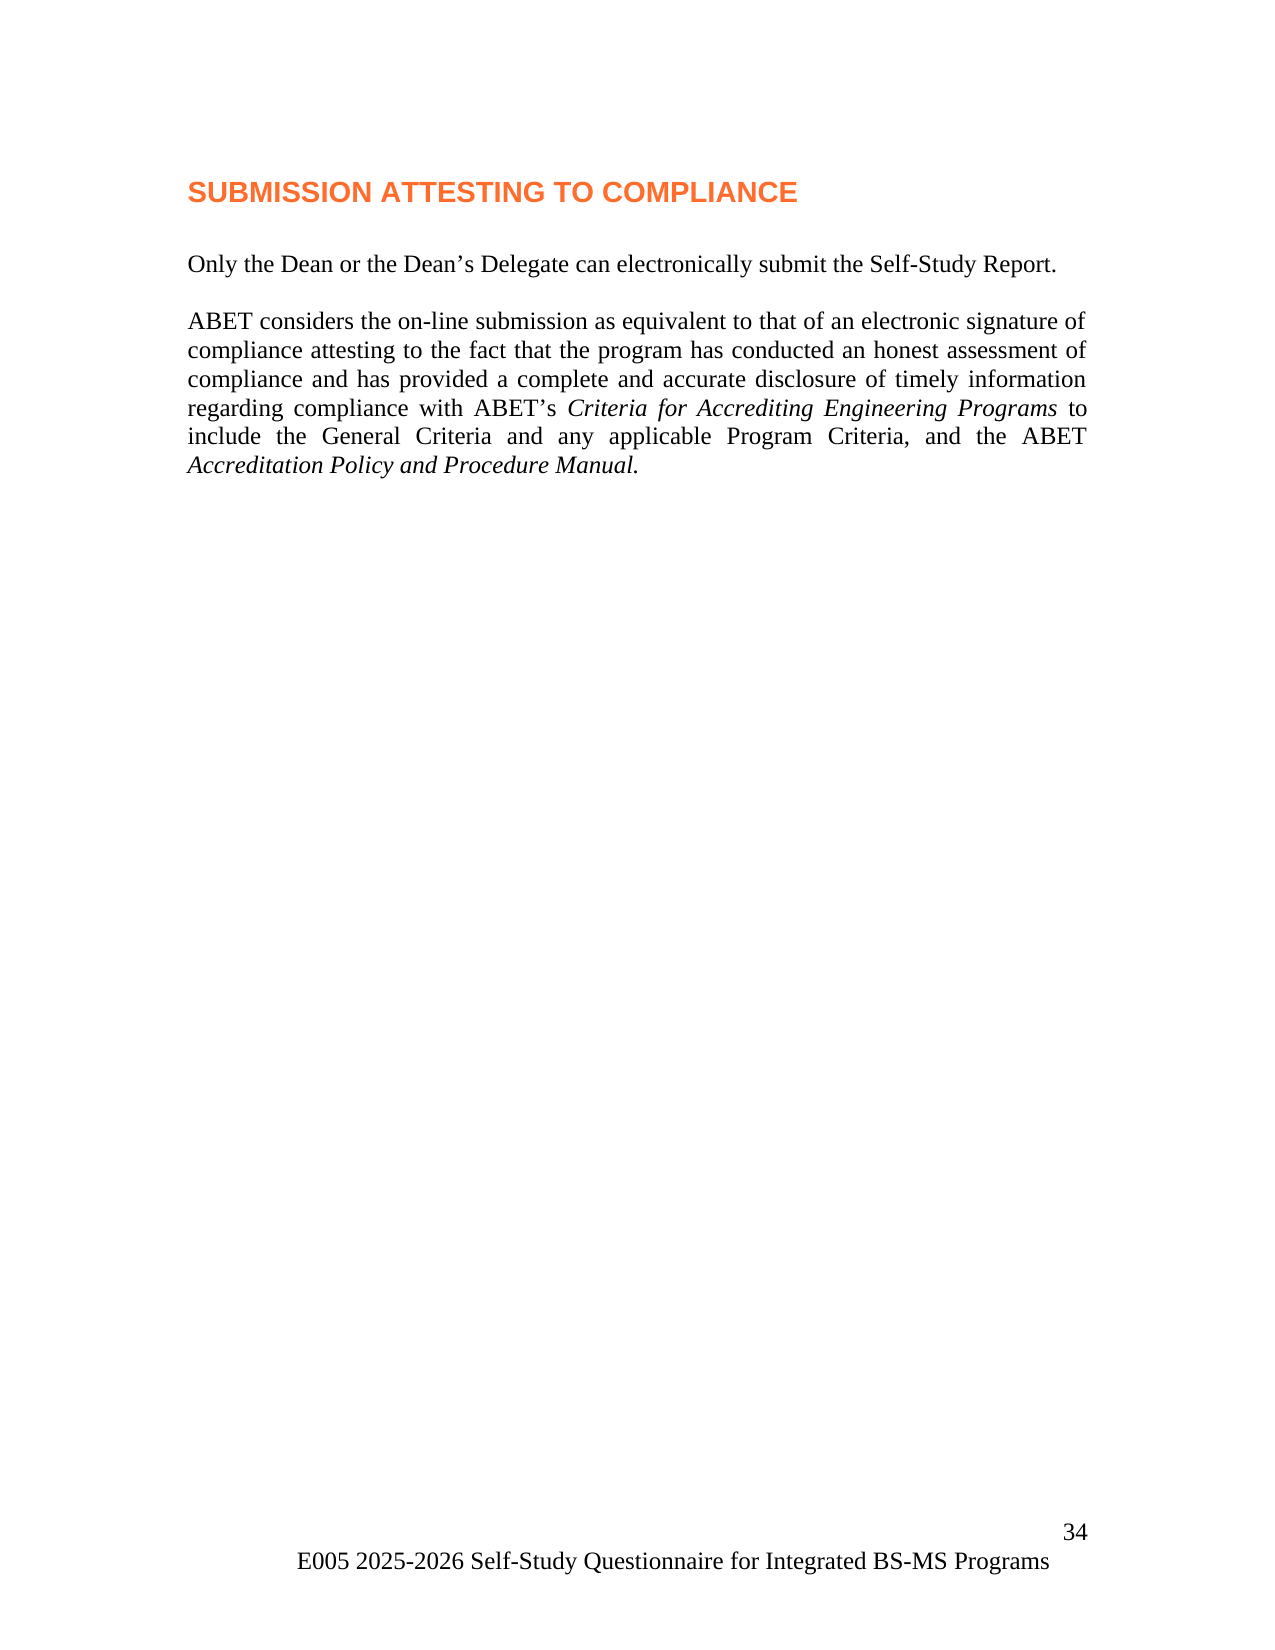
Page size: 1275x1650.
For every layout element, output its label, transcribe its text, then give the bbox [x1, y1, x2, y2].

text Only the Dean or the Dean’s Delegate can electronically submit the Self-Study Report. [187, 249, 1087, 278]
subtitle SUBMISSION ATTESTING TO COMPLIANCE [187, 175, 1087, 208]
text ABET considers the on-line submission as equivalent to that of an electronic signature of compliance attesting to the fact that the program has conducted an honest assessment of compliance and has provided a complete and accurate disclosure of timely information regarding compliance with ABET’s Criteria for Accrediting Engineering Programs to include the General Criteria and any applicable Program Criteria, and the ABET Accreditation Policy and Procedure Manual. [187, 306, 1087, 479]
